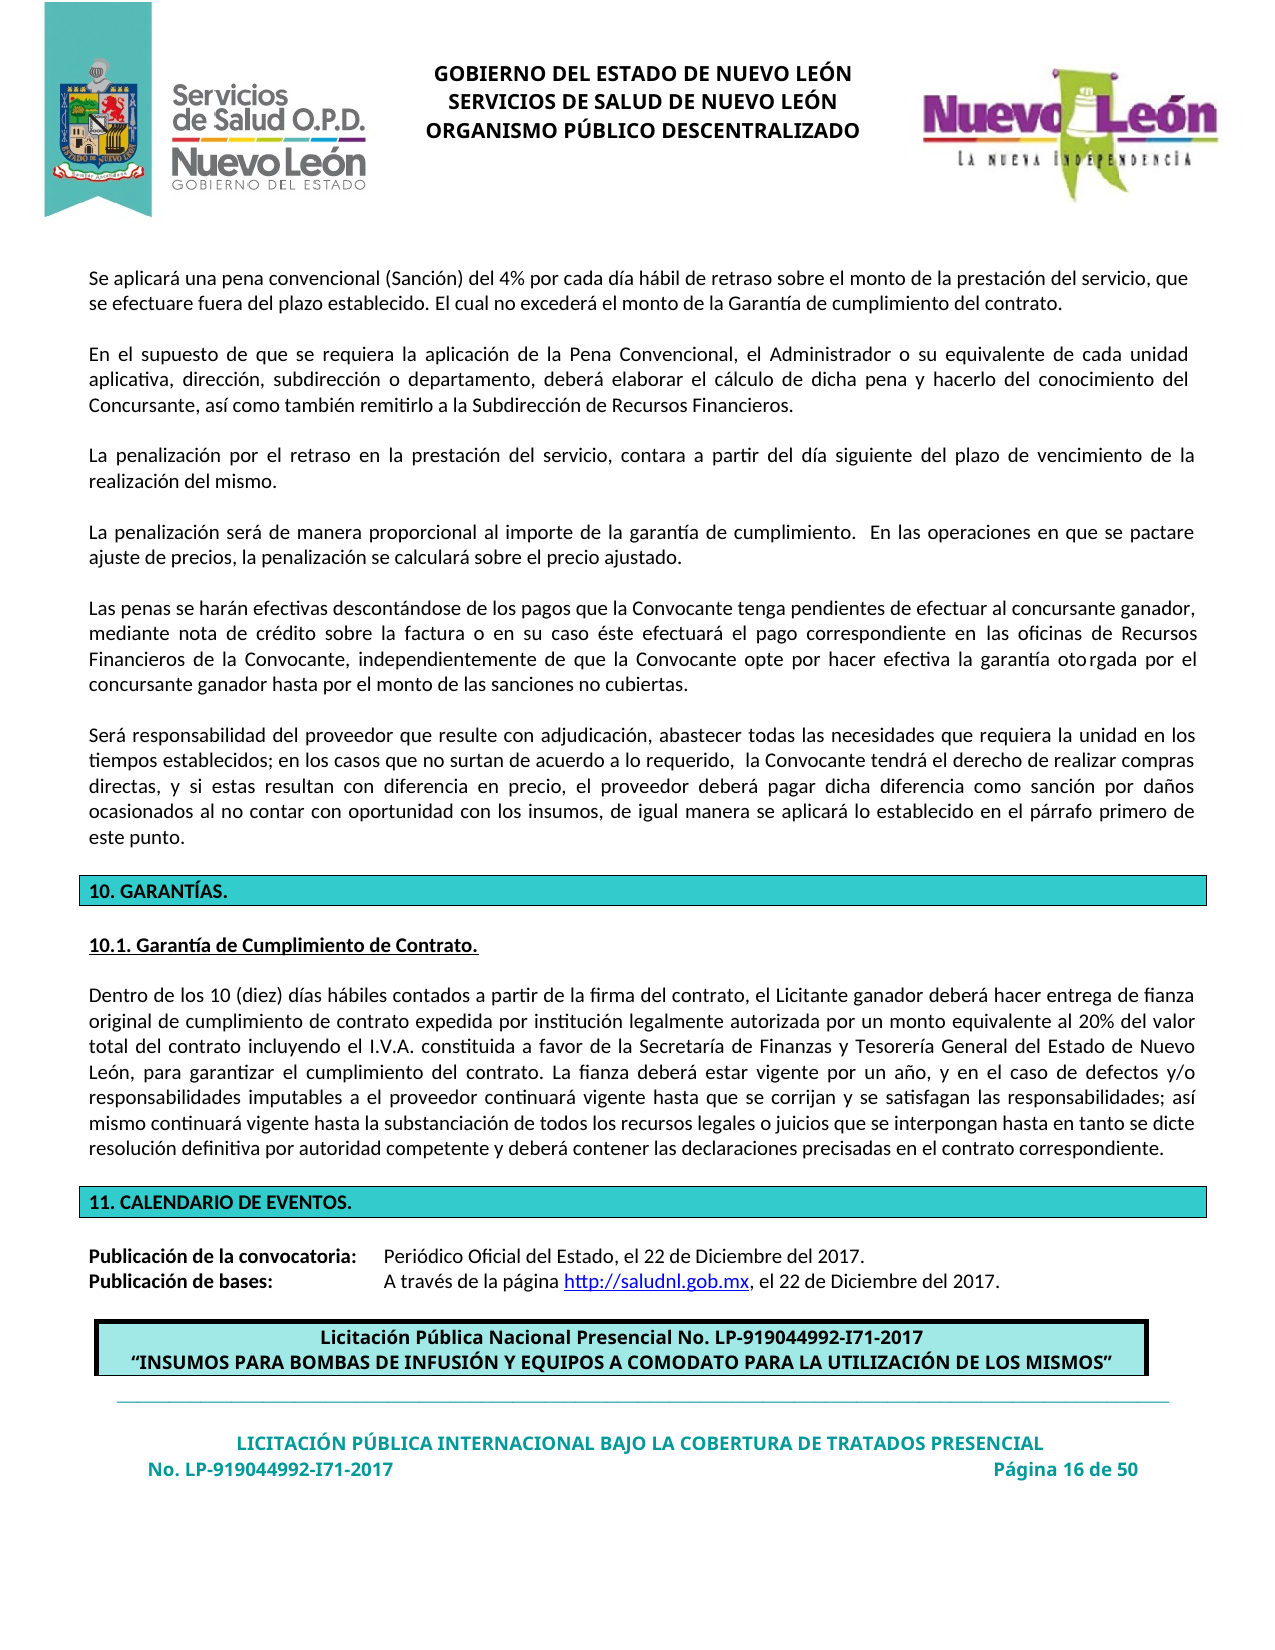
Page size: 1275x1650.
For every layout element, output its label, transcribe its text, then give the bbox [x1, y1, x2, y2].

text Publicación de la convocatoria: Periódico Oficial del Estado, el 22 de Diciembre del 2017. [89, 1243, 1197, 1268]
text 10. GARANTÍAS. [80, 876, 1206, 905]
list La penalización por el retraso en la prestación del servicio, contara a partir del día siguiente del plazo de vencimiento de la realización del mismo. [89, 443, 1197, 493]
text Será responsabilidad del proveedor que resulte con adjudicación, abastecer todas las necesidades que requiera la unidad en los tiempos establecidos; en los casos que no surtan de acuerdo a lo requerido, la Convocante tendrá el derecho de realizar compras directas, y si estas resultan con diferencia en precio, el proveedor deberá pagar dicha diferencia como sanción por daños ocasionados al no contar con oportunidad con los insumos, de igual manera se aplicará lo establecido en el párrafo primero de este punto. [89, 722, 1197, 849]
text Publicación de bases: A través de la página http://saludnl.gob.mx, el 22 de Diciembre del 2017. [89, 1268, 1197, 1294]
text 11. CALENDARIO DE EVENTOS. [80, 1187, 1206, 1217]
table_header Licitación Pública Nacional Presencial No. LP-919044992-I71-2017 “INSUMOS PARA BOMBAS DE INFUSIÓN Y EQUIPOS A COMODATO PARA LA UTILIZACIÓN DE LOS MISMOS” [99, 1324, 1144, 1375]
text La penalización será de manera proporcional al importe de la garantía de cumplimiento. En las operaciones en que se pactare ajuste de precios, la penalización se calculará sobre el precio ajustado. [89, 519, 1197, 570]
text Dentro de los 10 (diez) días hábiles contados a partir de la firma del contrato, el Licitante ganador deberá hacer entrega de fianza original de cumplimiento de contrato expedida por institución legalmente autorizada por un monto equivalente al 20% del valor total del contrato incluyendo el I.V.A. constituida a favor de de Finanzas y Tesorería General del Estado de Nuevo León, para garantizar el cumplimiento del contrato. La fianza deberá estar vigente por un año, y en el caso de defectos y/o responsabilidades imputables a el proveedor continuará vigente hasta que se corrijan y se satisfagan las responsabilidades; así mismo continuará vigente hasta la substanciación de todos los recursos legales o juicios que se interpongan hasta en tanto se dicte resolución definitiva por autoridad competente y deberá contener las declaraciones precisadas en el contrato correspondiente. [89, 983, 1197, 1161]
text Se aplicará una pena convencional (Sanción) del 4% por cada día hábil de retraso sobre el monto de la prestación del servicio, que se efectuare fuera del plazo establecido. El cual no excederá el monto de de cumplimiento del contrato. [89, 265, 1192, 316]
picture [15, 2, 1249, 229]
text 10.1. Garantía de Cumplimiento de Contrato. [89, 932, 1197, 957]
text Las penas se harán efectivas descontándose de los pagos que la Convocante tenga pendientes de efectuar al concursante ganador, mediante nota de crédito sobre la factura o en su caso éste efectuará el pago correspondiente en las oficinas de Recursos Financieros de la Convocante, independientemente de que la Convocante opte por hacer efectiva la garantía otorgada por el concursante ganador hasta por el monto de las sanciones no cubiertas. [89, 595, 1197, 697]
text En el supuesto de que se requiera la aplicación de la Pena Convencional, el Administrador o su equivalente de cada unidad aplicativa, dirección, subdirección o departamento, deberá elaborar el cálculo de dicha pena y hacerlo del conocimiento del Concursante, así como también remitirlo a la Subdirección de Recursos Financieros. [89, 341, 1192, 417]
